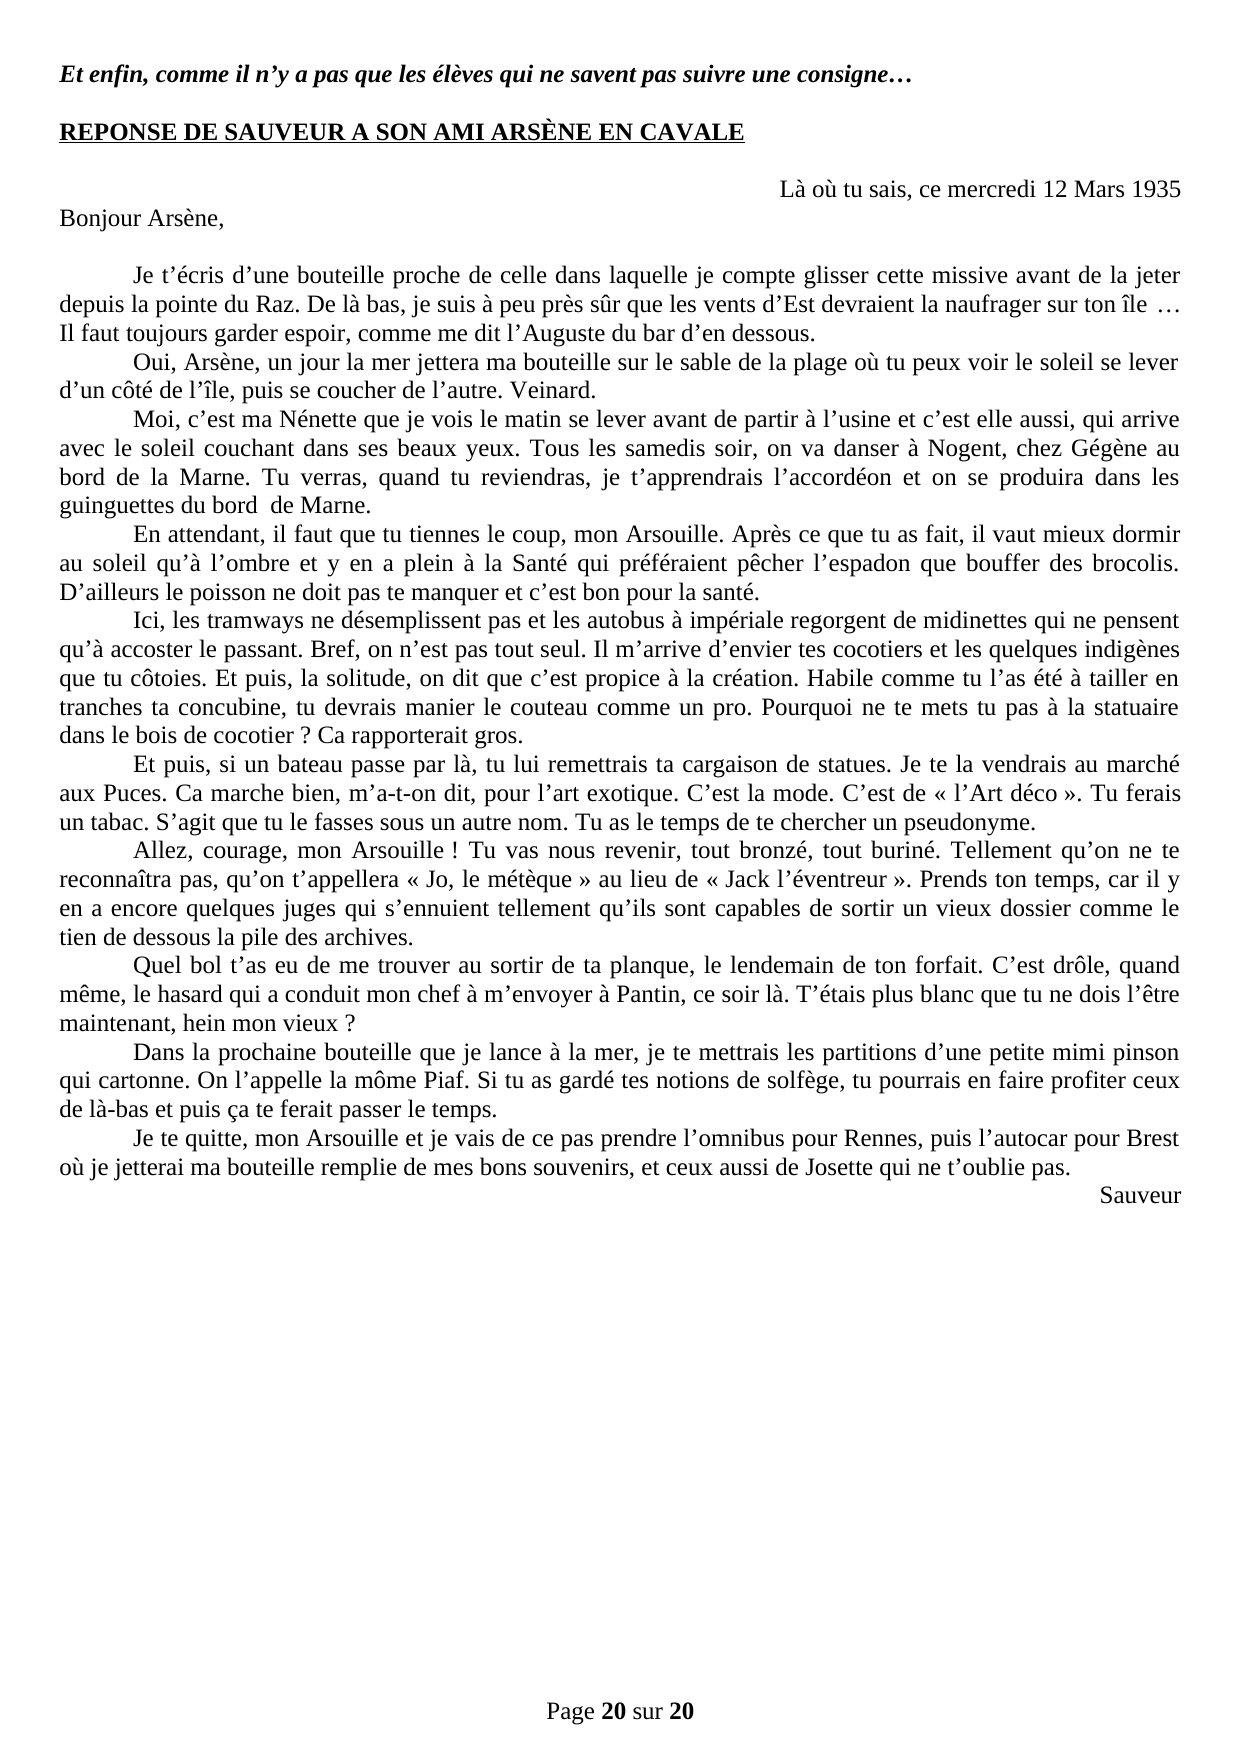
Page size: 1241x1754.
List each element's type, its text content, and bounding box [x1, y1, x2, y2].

text Oui, Arsène, un jour la mer jettera ma bouteille sur le sable de la plage où tu peux voir le soleil se lever d’un côté de l’île, puis se coucher de l’autre. Veinard. [59, 347, 1181, 404]
text Je te quitte, mon Arsouille et je vais de ce pas prendre l’omnibus pour Rennes, puis l’autocar pour Brest où je jetterai ma bouteille remplie de mes bons souvenirs, et ceux aussi de Josette qui ne t’oublie pas. [59, 1123, 1181, 1180]
text Allez, courage, mon Arsouille ! Tu vas nous revenir, tout bronzé, tout buriné. Tellement qu’on ne te reconnaîtra pas, qu’on t’appellera « Jo, le métèque » au lieu de « Jack l’éventreur ». Prends ton temps, car il y en a encore quelques juges qui s’ennuient tellement qu’ils sont capables de sortir un vieux dossier comme le tien de dessous la pile des archives. [59, 835, 1181, 950]
text En attendant, il faut que tu tiennes le coup, mon Arsouille. Après ce que tu as fait, il vaut mieux dormir au soleil qu’à l’ombre et y en a plein à la Santé qui préféraient pêcher l’espadon que bouffer des brocolis. D’ailleurs le poisson ne doit pas te manquer et c’est bon pour la santé. [59, 519, 1181, 605]
text Quel bol t’as eu de me trouver au sortir de ta planque, le lendemain de ton forfait. C’est drôle, quand même, le hasard qui a conduit mon chef à m’envoyer à Pantin, ce soir là. T’étais plus blanc que tu ne dois l’être maintenant, hein mon vieux ? [59, 950, 1181, 1037]
text Je t’écris d’une bouteille proche de celle dans laquelle je compte glisser cette missive avant de la jeter depuis la pointe du Raz. De là bas, je suis à peu près sûr que les vents d’Est devraient la naufrager sur ton île … Il faut toujours garder espoir, comme me dit l’Auguste du bar d’en dessous. [59, 260, 1181, 347]
text Et enfin, comme il n’y a pas que les élèves qui ne savent pas suivre une consigne… [59, 59, 1181, 88]
text Là où tu sais, ce mercredi 12 Mars 1935 [59, 174, 1181, 203]
text REPONSE DE SAUVEUR A SON AMI ARSÈNE EN CAVALE [59, 117, 1181, 145]
text Sauveur [59, 1180, 1181, 1209]
text Ici, les tramways ne désemplissent pas et les autobus à impériale regorgent de midinettes qui ne pensent qu’à accoster le passant. Bref, on n’est pas tout seul. Il m’arrive d’envier tes cocotiers et les quelques indigènes que tu côtoies. Et puis, la solitude, on dit que c’est propice à la création. Habile comme tu l’as été à tailler en tranches ta concubine, tu devrais manier le couteau comme un pro. Pourquoi ne te mets tu pas à la statuaire dans le bois de cocotier ? Ca rapporterait gros. [59, 605, 1181, 749]
text Bonjour Arsène, [59, 203, 1181, 232]
text Moi, c’est ma Nénette que je vois le matin se lever avant de partir à l’usine et c’est elle aussi, qui arrive avec le soleil couchant dans ses beaux yeux. Tous les samedis soir, on va danser à Nogent, chez Gégène au bord de la Marne. Tu verras, quand tu reviendras, je t’apprendrais l’accordéon et on se produira dans les guinguettes du bord de Marne. [59, 404, 1181, 519]
text Dans la prochaine bouteille que je lance à la mer, je te mettrais les partitions d’une petite mimi pinson qui cartonne. On l’appelle la môme Piaf. Si tu as gardé tes notions de solfège, tu pourrais en faire profiter ceux de là-bas et puis ça te ferait passer le temps. [59, 1037, 1181, 1123]
text Et puis, si un bateau passe par là, tu lui remettrais ta cargaison de statues. Je te la vendrais au marché aux Puces. Ca marche bien, m’a-t-on dit, pour l’art exotique. C’est la mode. C’est de « l’Art déco ». Tu ferais un tabac. S’agit que tu le fasses sous un autre nom. Tu as le temps de te chercher un pseudonyme. [59, 749, 1181, 835]
